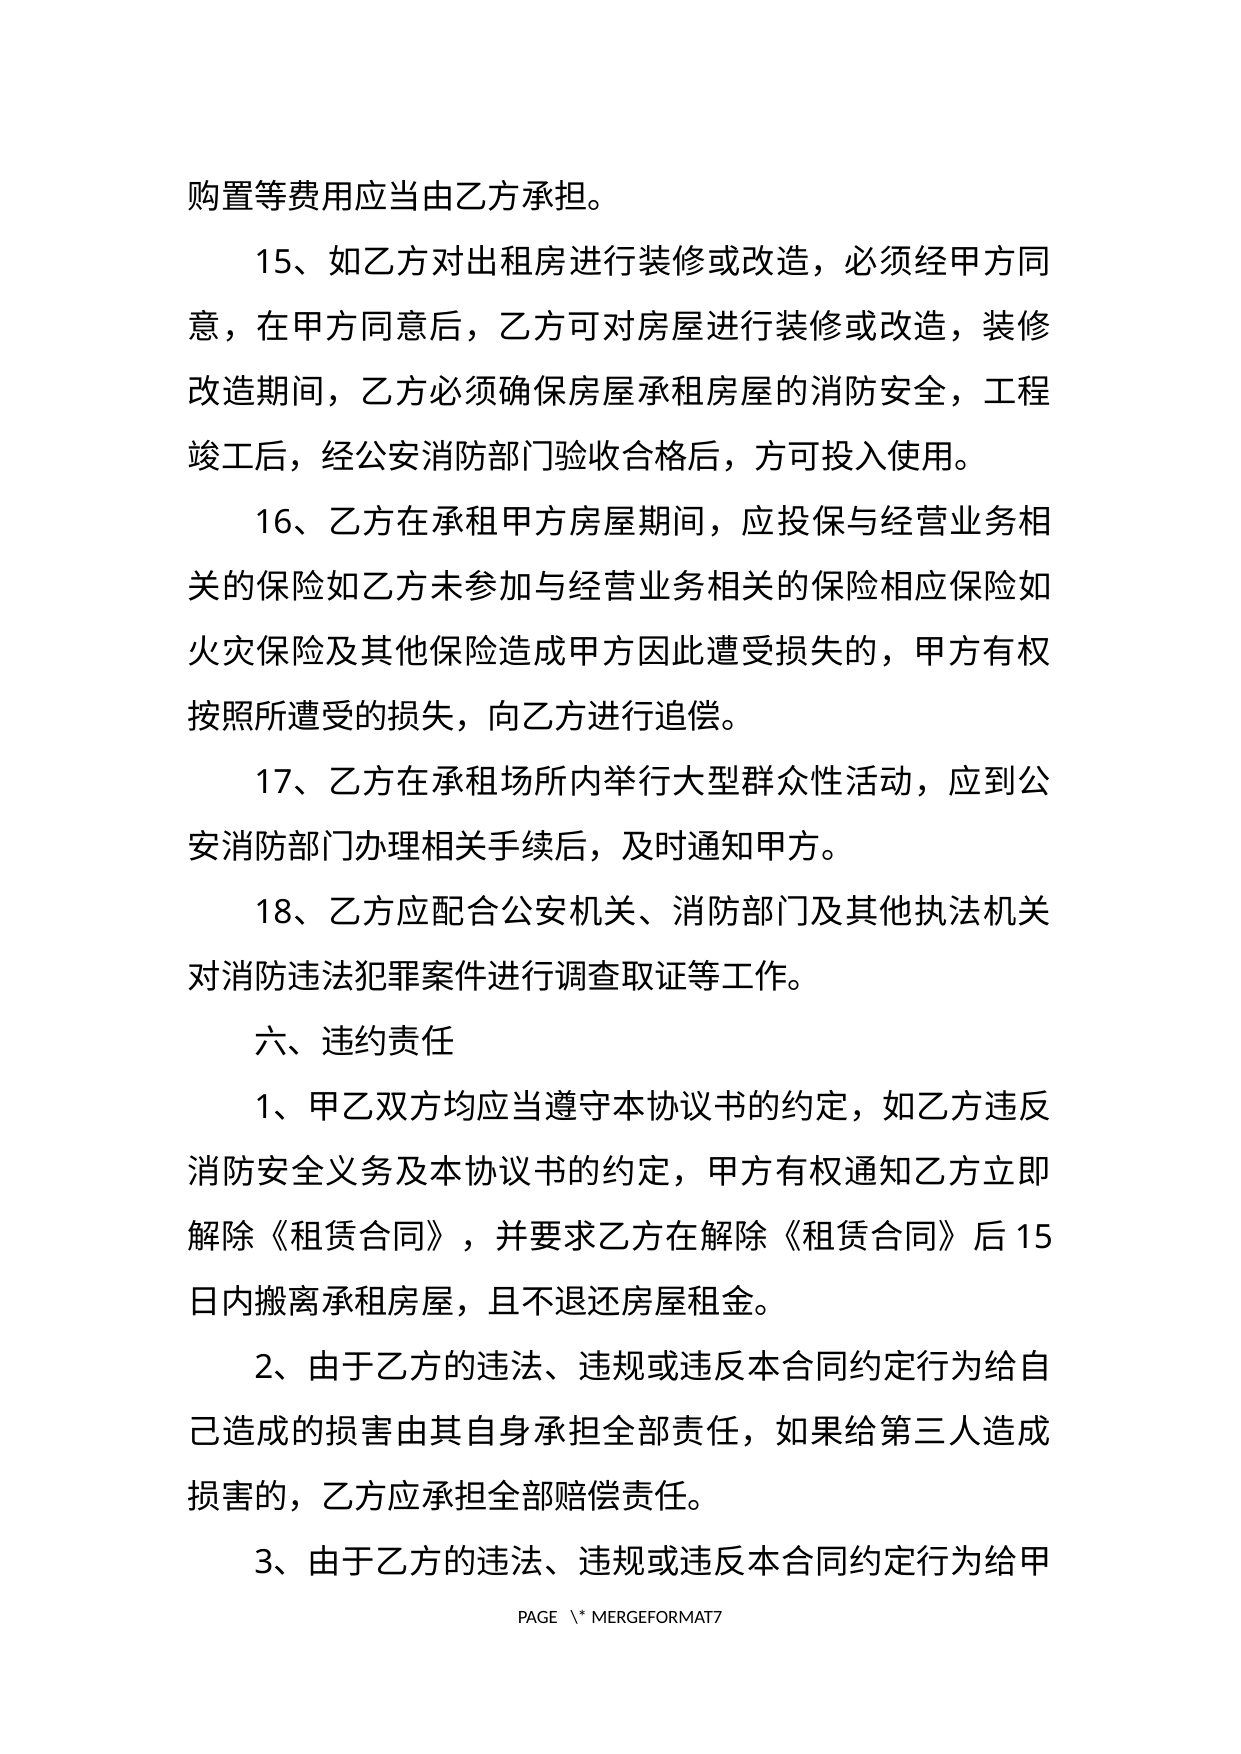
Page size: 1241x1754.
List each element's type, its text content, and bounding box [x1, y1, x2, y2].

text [187, 1527, 1053, 1592]
text 六、违约责任 [187, 1007, 1053, 1072]
text 1、甲乙双方均应当遵守本协议书的约定，如乙方违反消防安全义务及本协议书的约定，甲方有权通知乙方立即解除《租赁合同》，并要求乙方在解除《租赁合同》后15日内搬离承租房屋，且不退还房屋租金。 [187, 1072, 1053, 1332]
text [187, 162, 1053, 227]
text 17、乙方在承租场所内举行大型群众性活动，应到公安消防部门办理相关手续后，及时通知甲方。 [187, 747, 1053, 877]
text 2、由于乙方的违法、违规或违反本合同约定行为给自己造成的损害由其自身承担全部责任，如果给第三人造成损害的，乙方应承担全部赔偿责任。 [187, 1332, 1053, 1527]
text 18、乙方应配合公安机关、消防部门及其他执法机关对消防违法犯罪案件进行调查取证等工作。 [187, 877, 1053, 1007]
text 16、乙方在承租甲方房屋期间，应投保与经营业务相关的保险如乙方未参加与经营业务相关的保险相应保险如火灾保险及其他保险造成甲方因此遭受损失的，甲方有权按照所遭受的损失，向乙方进行追偿。 [187, 487, 1053, 747]
text 15、如乙方对出租房进行装修或改造，必须经甲方同意，在甲方同意后，乙方可对房屋进行装修或改造，装修改造期间，乙方必须确保房屋承租房屋的消防安全，工程竣工后，经公安消防部门验收合格后，方可投入使用。 [187, 227, 1053, 487]
